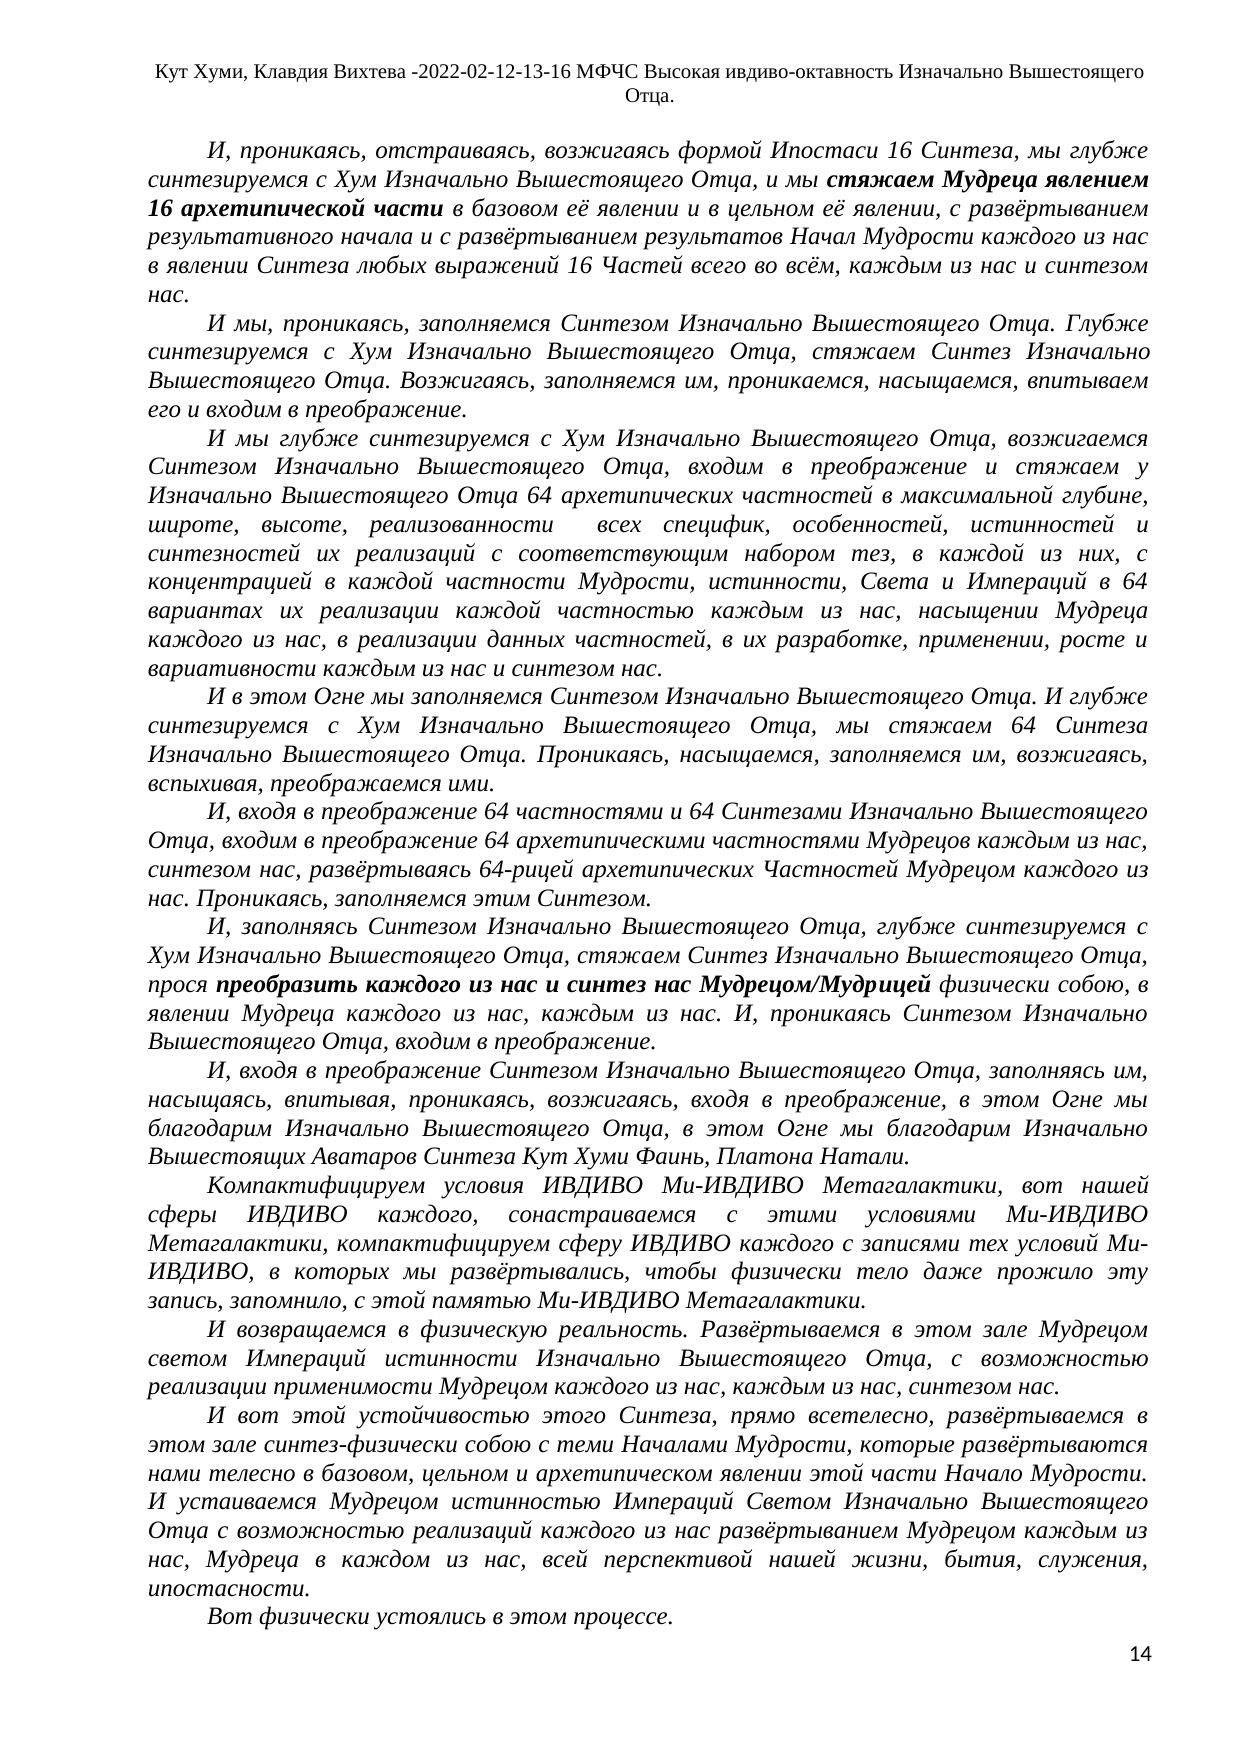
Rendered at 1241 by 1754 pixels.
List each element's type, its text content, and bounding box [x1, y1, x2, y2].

text И вот этой устойчивостью этого Синтеза, прямо всетелесно, развёртываемся в этом зале синтез-физически собою с теми Началами Мудрости, которые развёртываются нами телесно в базовом, цельном и архетипическом явлении этой части Начало Мудрости. И устаиваемся Мудрецом истинностью Импераций Светом Изначально Вышестоящего Отца с возможностью реализаций каждого из нас развёртыванием Мудрецом каждым из нас, Мудреца в каждом из нас, всей перспективой нашей жизни, бытия, служения, ипостасности. [148, 1400, 1152, 1601]
text И возвращаемся в физическую реальность. Развёртываемся в этом зале Мудрецом светом Импераций истинности Изначально Вышестоящего Отца, с возможностью реализации применимости Мудрецом каждого из нас, каждым из нас, синтезом нас. [148, 1314, 1152, 1400]
text И мы глубже синтезируемся с Хум Изначально Вышестоящего Отца, возжигаемся Синтезом Изначально Вышестоящего Отца, входим в преображение и стяжаем у Изначально Вышестоящего Отца 64 архетипических частностей в максимальной глубине, широте, высоте, реализованности всех специфик, особенностей, истинностей и синтезностей их реализаций с соответствующим набором тез, в каждой из них, с концентрацией в каждой частности Мудрости, истинности, Света и Импераций в 64 вариантах их реализации каждой частностью каждым из нас, насыщении Мудреца каждого из нас, в реализации данных частностей, в их разработке, применении, росте и вариативности каждым из нас и синтезом нас. [148, 423, 1152, 681]
text И в этом Огне мы заполняемся Синтезом Изначально Вышестоящего Отца. И глубже синтезируемся с Хум Изначально Вышестоящего Отца, мы стяжаем 64 Синтеза Изначально Вышестоящего Отца. Проникаясь, насыщаемся, заполняемся им, возжигаясь, вспыхивая, преображаемся ими. [148, 681, 1152, 796]
text И, проникаясь, отстраиваясь, возжигаясь формой Ипостаси 16 Синтеза, мы глубже синтезируемся с Хум Изначально Вышестоящего Отца, и мы стяжаем Мудреца явлением 16 архетипической части в базовом её явлении и в цельном её явлении, с развёртыванием результативного начала и с развёртыванием результатов Начал Мудрости каждого из нас в явлении Синтеза любых выражений 16 Частей всего во всём, каждым из нас и синтезом нас. [148, 135, 1152, 308]
text И, входя в преображение Синтезом Изначально Вышестоящего Отца, заполняясь им, насыщаясь, впитывая, проникаясь, возжигаясь, входя в преображение, в этом Огне мы благодарим Изначально Вышестоящего Отца, в этом Огне мы благодарим Изначально Вышестоящих Аватаров Синтеза Кут Хуми Фаинь, Платона Натали. [148, 1055, 1152, 1170]
text Компактифицируем условия ИВДИВО Ми-ИВДИВО Метагалактики, вот нашей сферы ИВДИВО каждого, сонастраиваемся с этими условиями Ми-ИВДИВО Метагалактики, компактифицируем сферу ИВДИВО каждого с записями тех условий Ми-ИВДИВО, в которых мы развёртывались, чтобы физически тело даже прожило эту запись, запомнило, с этой памятью Ми-ИВДИВО Метагалактики. [148, 1170, 1152, 1314]
text И, заполняясь Синтезом Изначально Вышестоящего Отца, глубже синтезируемся с Хум Изначально Вышестоящего Отца, стяжаем Синтез Изначально Вышестоящего Отца, прося преобразить каждого из нас и синтез нас Мудрецом/Мудрицей физически собою, в явлении Мудреца каждого из нас, каждым из нас. И, проникаясь Синтезом Изначально Вышестоящего Отца, входим в преображение. [148, 911, 1152, 1055]
text Вот физически устоялись в этом процессе. [148, 1601, 1152, 1630]
text И, входя в преображение 64 частностями и 64 Синтезами Изначально Вышестоящего Отца, входим в преображение 64 архетипическими частностями Мудрецов каждым из нас, синтезом нас, развёртываясь 64-рицей архетипических Частностей Мудрецом каждого из нас. Проникаясь, заполняемся этим Синтезом. [148, 796, 1152, 911]
text И мы, проникаясь, заполняемся Синтезом Изначально Вышестоящего Отца. Глубже синтезируемся с Хум Изначально Вышестоящего Отца, стяжаем Синтез Изначально Вышестоящего Отца. Возжигаясь, заполняемся им, проникаемся, насыщаемся, впитываем его и входим в преображение. [148, 308, 1152, 423]
